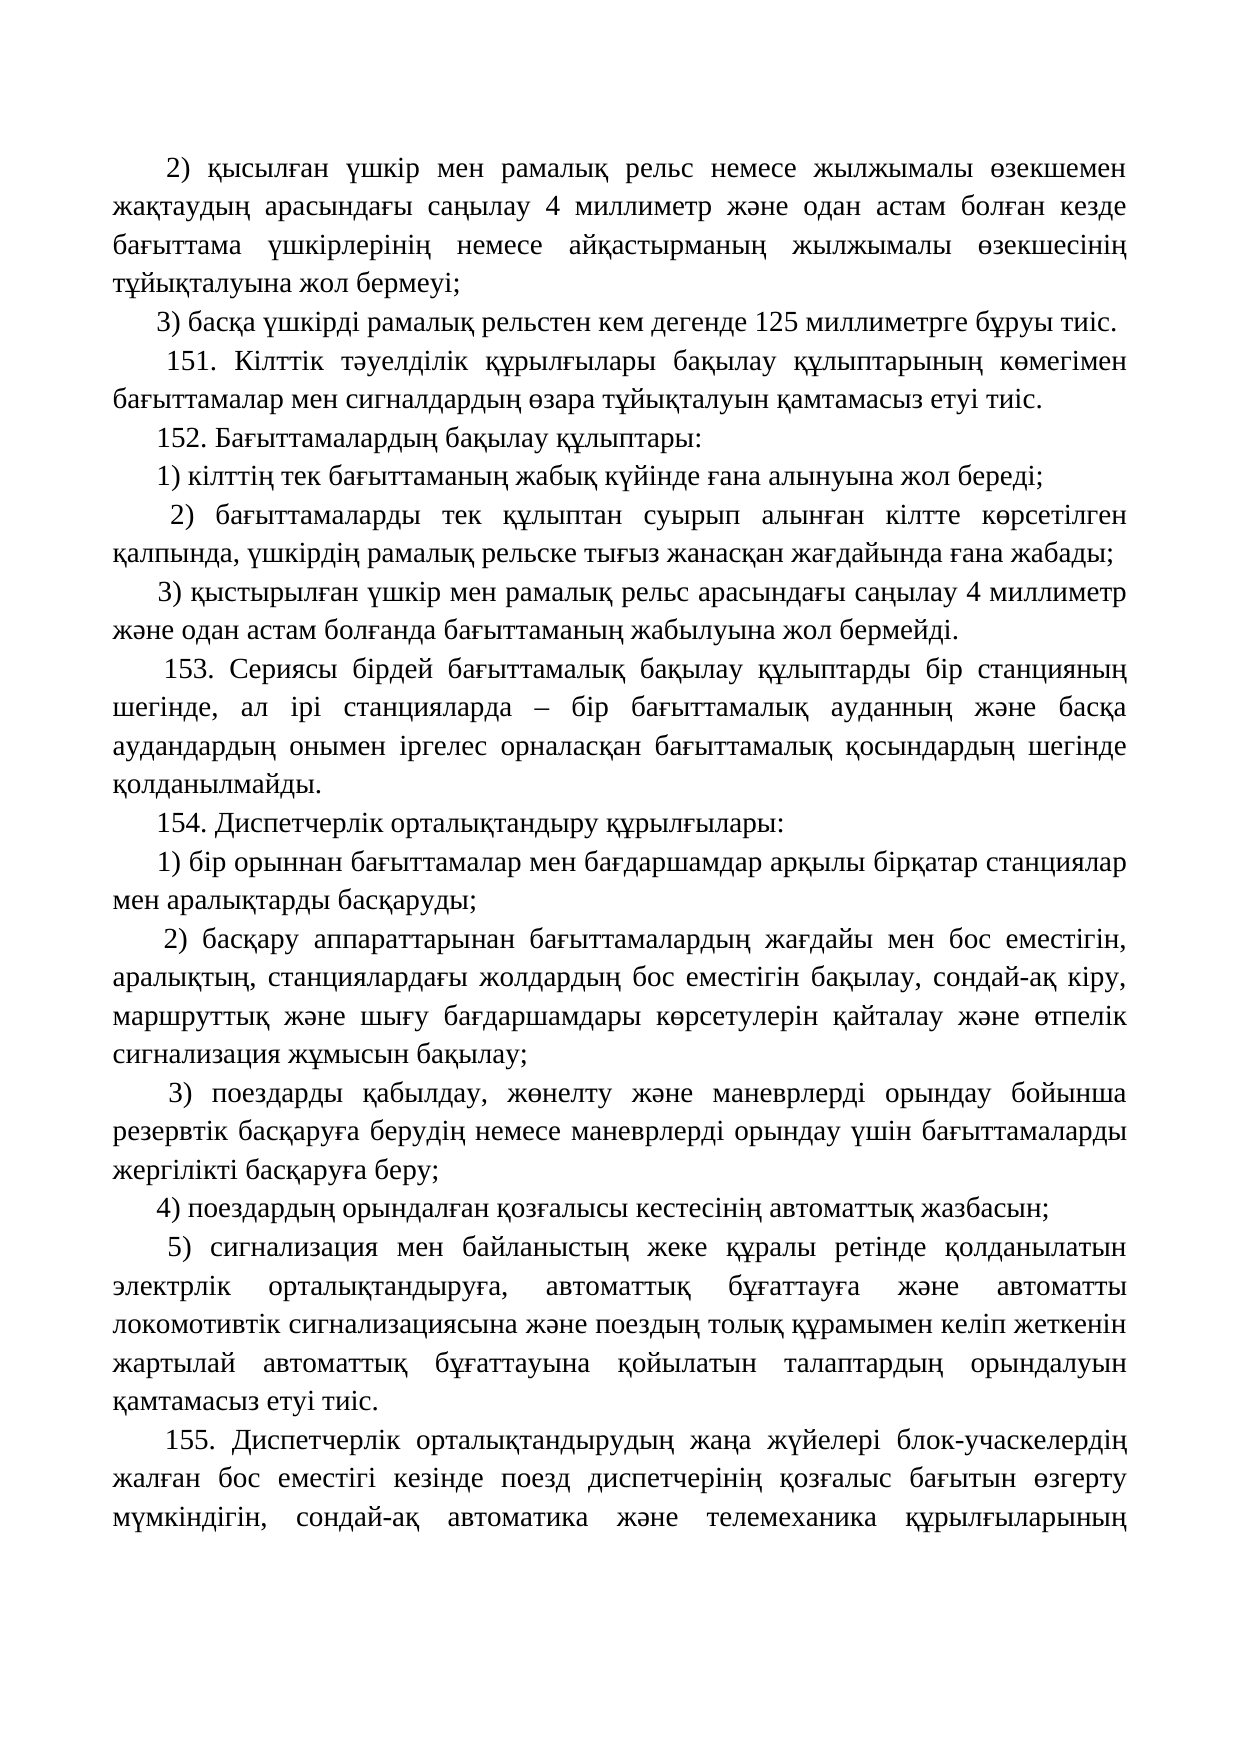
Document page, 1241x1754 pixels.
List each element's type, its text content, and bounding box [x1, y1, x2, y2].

text 1) кiлттiң тек бағыттаманың жабық күйiнде ғана алынуына жол бередi; [112, 458, 1128, 492]
text 3) басқа үшкiрдi рамалық рельстен кем дегенде 125 миллиметрге бұруы тиiс. [112, 304, 1128, 338]
text 2) қысылған үшкiр мен рамалық рельс немесе жылжымалы өзекшемен жақтаудың арасындағы саңылау 4 миллиметр және одан астам болған кезде бағыттама үшкiрлерiнiң немесе айқастырманың жылжымалы өзекшесiнiң тұйықталуына жол бермеуi; [112, 150, 1128, 299]
text 4) поездардың орындалған қозғалысы кестесiнiң автоматтық жазбасын; [112, 1191, 1128, 1224]
text 151. Кiлттiк тәуелдiлiк құрылғылары бақылау құлыптарының көмегiмен бағыттамалар мен сигналдардың өзара тұйықталуын қамтамасыз етуi тиiс. [112, 343, 1128, 415]
text 154. Диспетчерлiк орталықтандыру құрылғылары: [112, 805, 1128, 839]
text 2) басқару аппараттарынан бағыттамалардың жағдайы мен бос еместiгiн, аралықтың, станциялардағы жолдардың бос еместiгiн бақылау, сондай-ақ кiру, маршруттық және шығу бағдаршамдары көрсетулерiн қайталау және өтпелiк сигнализация жұмысын бақылау; [112, 921, 1128, 1070]
text 153. Сериясы бiрдей бағыттамалық бақылау құлыптарды бiр станцияның шегiнде, ал iрi станцияларда – бiр бағыттамалық ауданның және басқа аудандардың онымен iргелес орналасқан бағыттамалық қосындардың шегiнде қолданылмайды. [112, 651, 1128, 800]
text 3) поездарды қабылдау, жөнелту және маневрлердi орындау бойынша резервтiк басқаруға берудiң немесе маневрлердi орындау үшiн бағыттамаларды жергiлiктi басқаруға беру; [112, 1075, 1128, 1186]
text 3) қыстырылған үшкiр мен рамалық рельс арасындағы саңылау 4 миллиметр және одан астам болғанда бағыттаманың жабылуына жол бермейдi. [112, 574, 1128, 646]
text 1) бiр орыннан бағыттамалар мен бағдаршамдар арқылы бiрқатар станциялар мен аралықтарды басқаруды; [112, 844, 1128, 916]
text 2) бағыттамаларды тек құлыптан суырып алынған кiлтте көрсетiлген қалпында, үшкiрдiң рамалық рельске тығыз жанасқан жағдайында ғана жабады; [112, 497, 1128, 569]
text 5) сигнализация мен байланыстың жеке құралы ретiнде қолданылатын электрлiк орталықтандыруға, автоматтық бұғаттауға және автоматты локомотивтiк сигнализациясына және поездың толық құрамымен келiп жеткенiн жартылай автоматтық бұғаттауына қойылатын талаптардың орындалуын қамтамасыз етуi тиiс. [112, 1229, 1128, 1417]
text 152. Бағыттамалардың бақылау құлыптары: [112, 420, 1128, 453]
